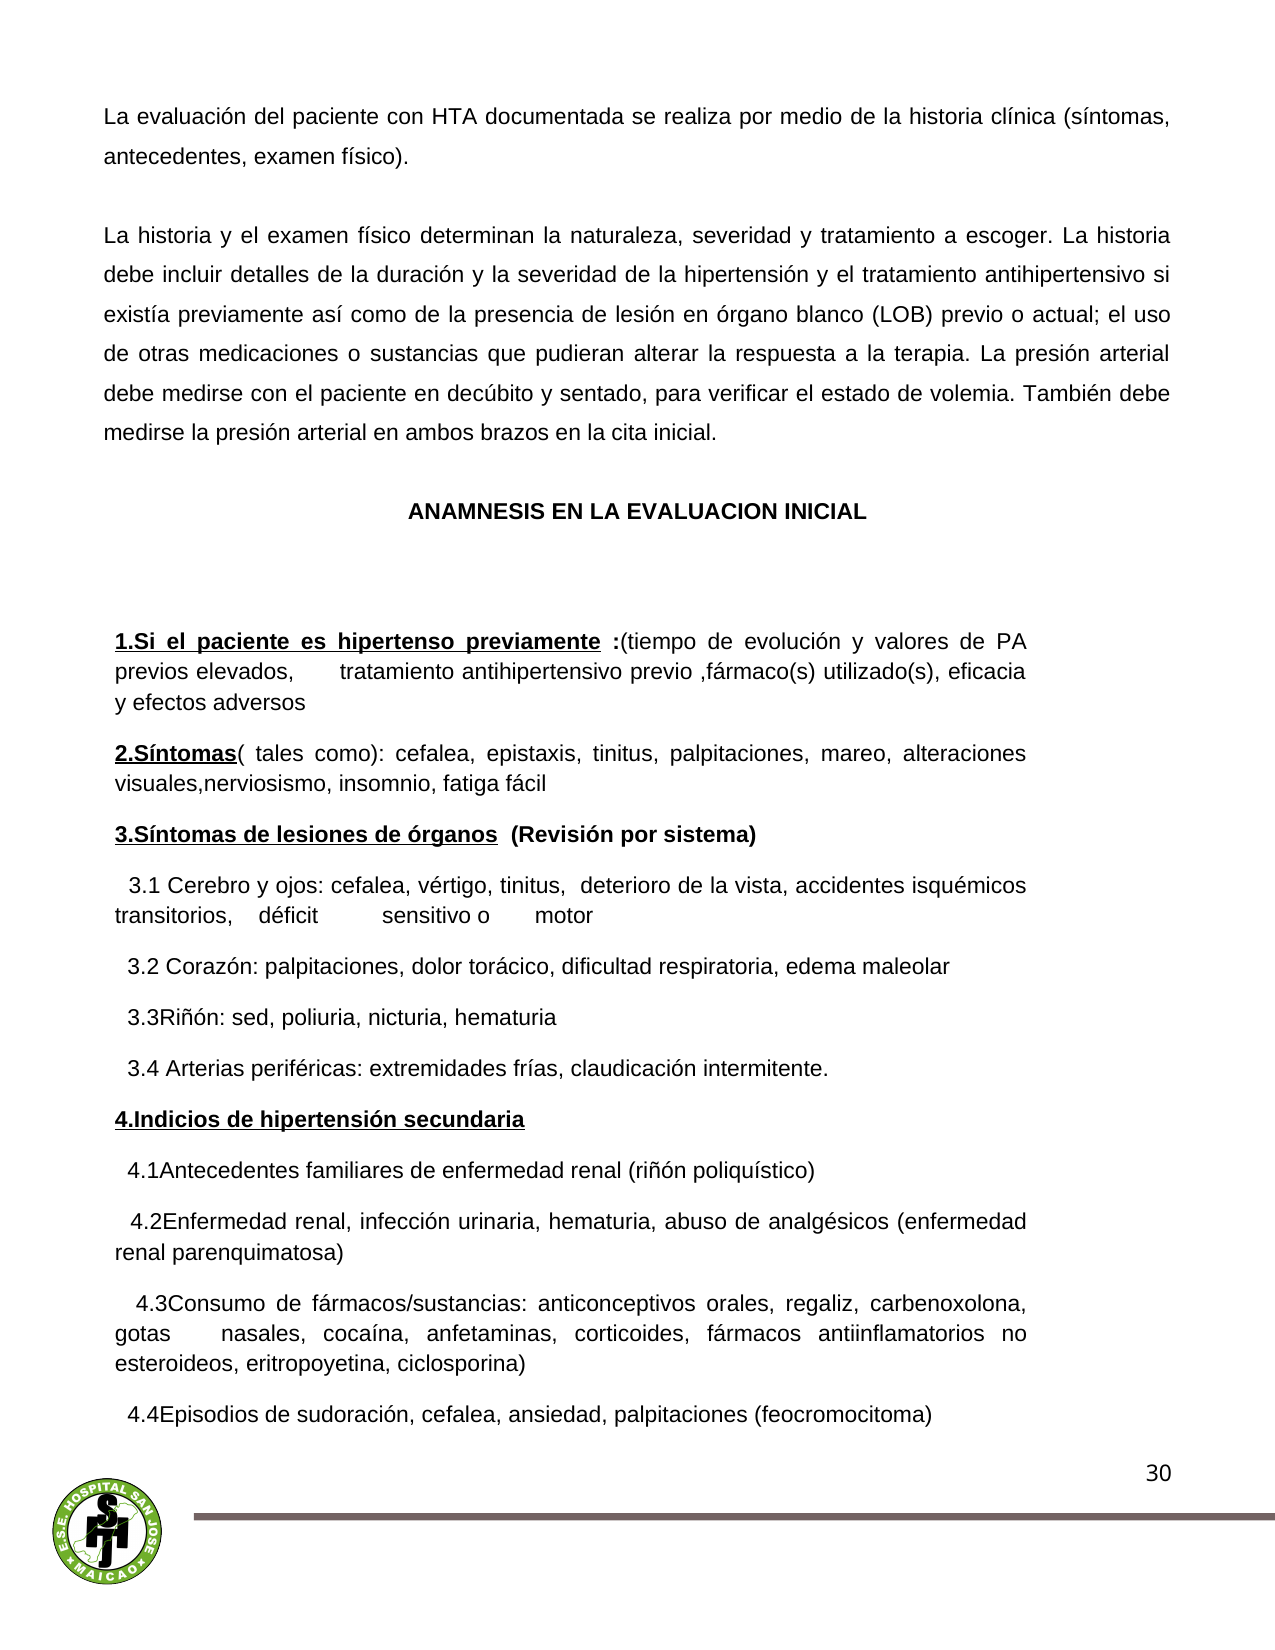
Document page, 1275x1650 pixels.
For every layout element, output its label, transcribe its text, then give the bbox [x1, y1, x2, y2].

text La evaluación del paciente con HTA documentada se realiza por medio de la historia clínica (síntomas, antecedentes, examen físico). [103, 103, 1172, 169]
text La historia y el examen físico determinan la naturaleza, severidad y tratamiento a escoger. La historia debe incluir detalles de la duración y la severidad de la hipertensión y el tratamiento antihipertensivo si existía previamente así como de la presencia de lesión en órgano blanco (LOB) previo o actual; el uso de otras medicaciones o sustancias que pudieran alterar la respuesta a la terapia. La presión arterial debe medirse con el paciente en decúbito y sentado, para verificar el estado de volemia. También debe medirse la presión arterial en ambos brazos en la cita inicial. [103, 222, 1172, 446]
text ANAMNESIS EN LA EVALUACION INICIAL [103, 498, 1172, 524]
picture [52, 1478, 162, 1585]
